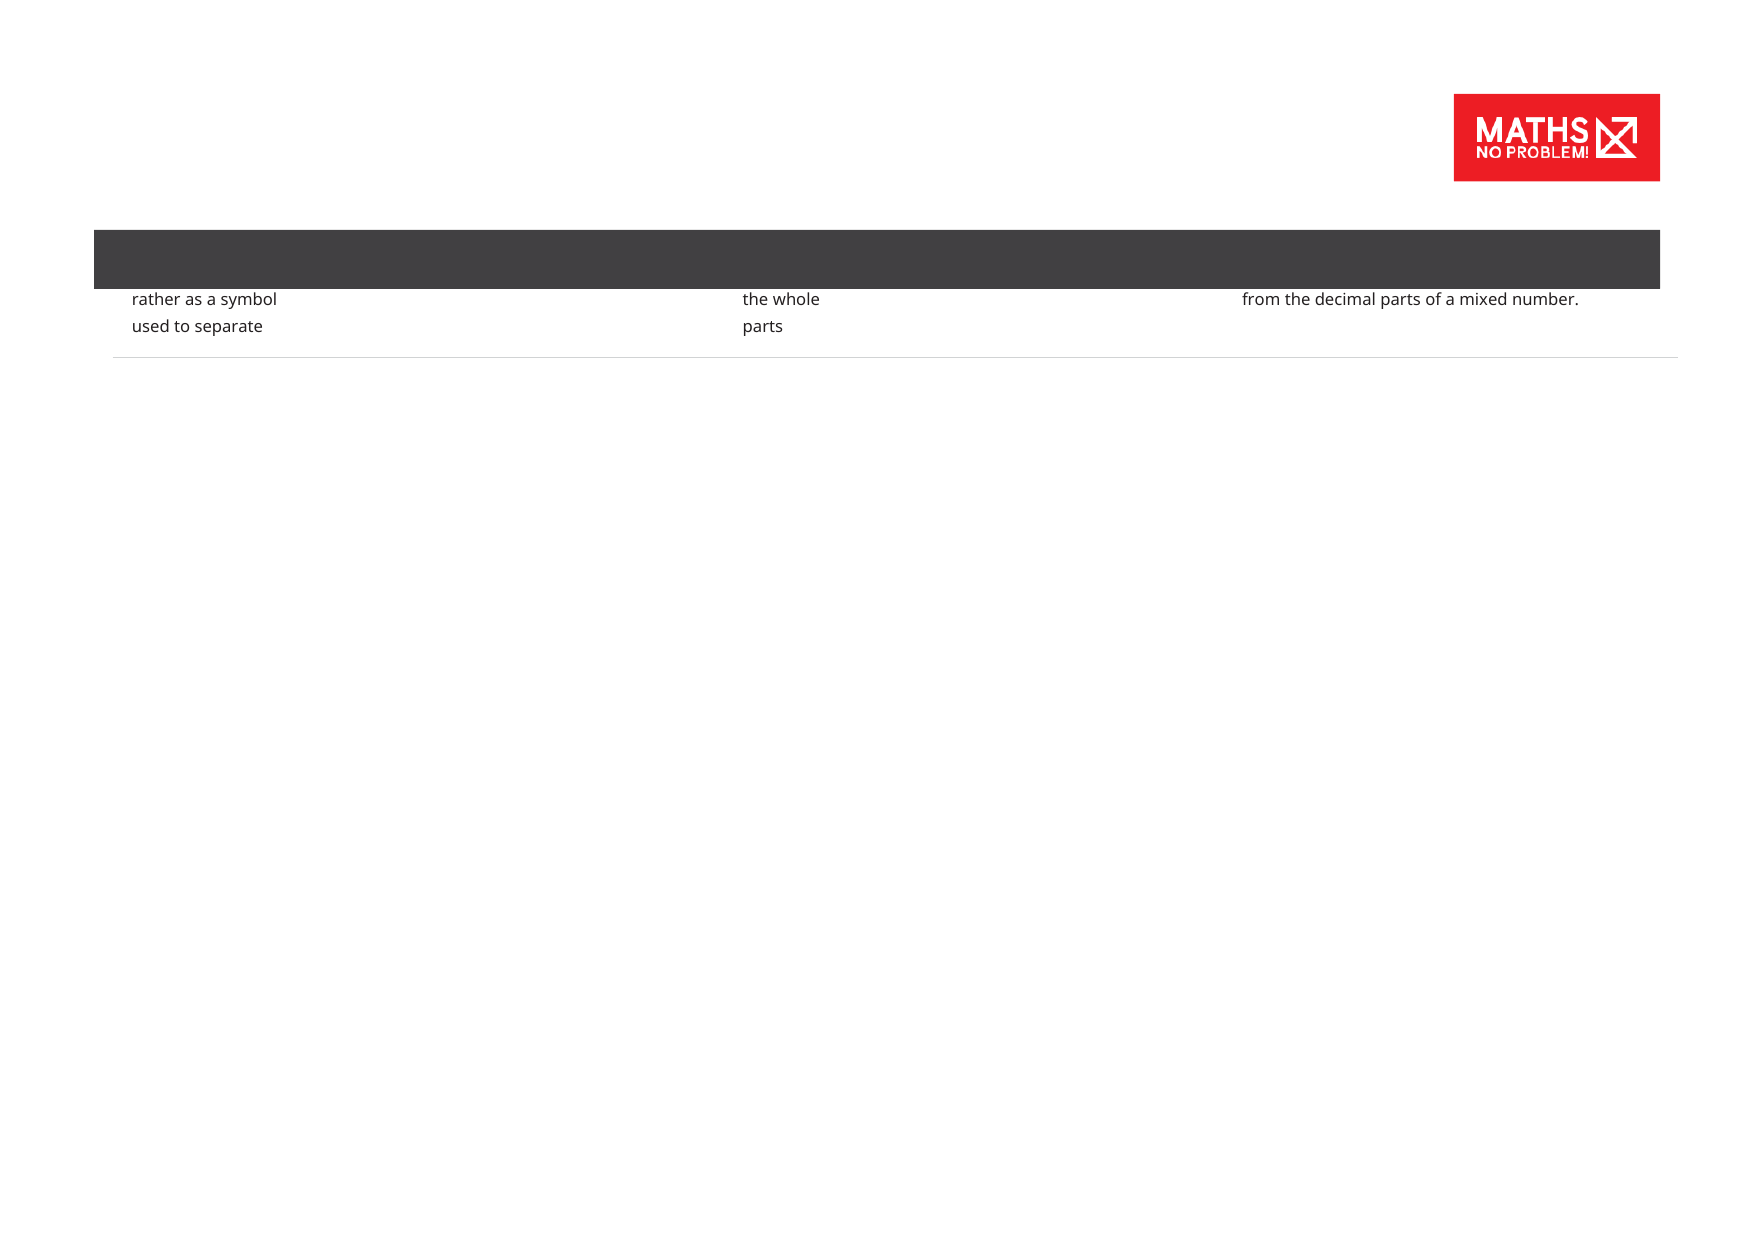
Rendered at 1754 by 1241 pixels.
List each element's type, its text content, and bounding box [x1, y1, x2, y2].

picture [1548, 117, 1567, 142]
picture [1507, 146, 1588, 158]
text rather as a symbol used to separate the whole parts from the decimal parts of a mixed number. [1242, 287, 1623, 310]
picture [1477, 117, 1502, 142]
picture [1477, 146, 1501, 158]
picture [1570, 117, 1588, 143]
text rather as a symbol used to separate the whole parts from the decimal parts of a mixed number. [132, 287, 286, 338]
picture [1505, 117, 1545, 143]
picture [1596, 117, 1637, 158]
